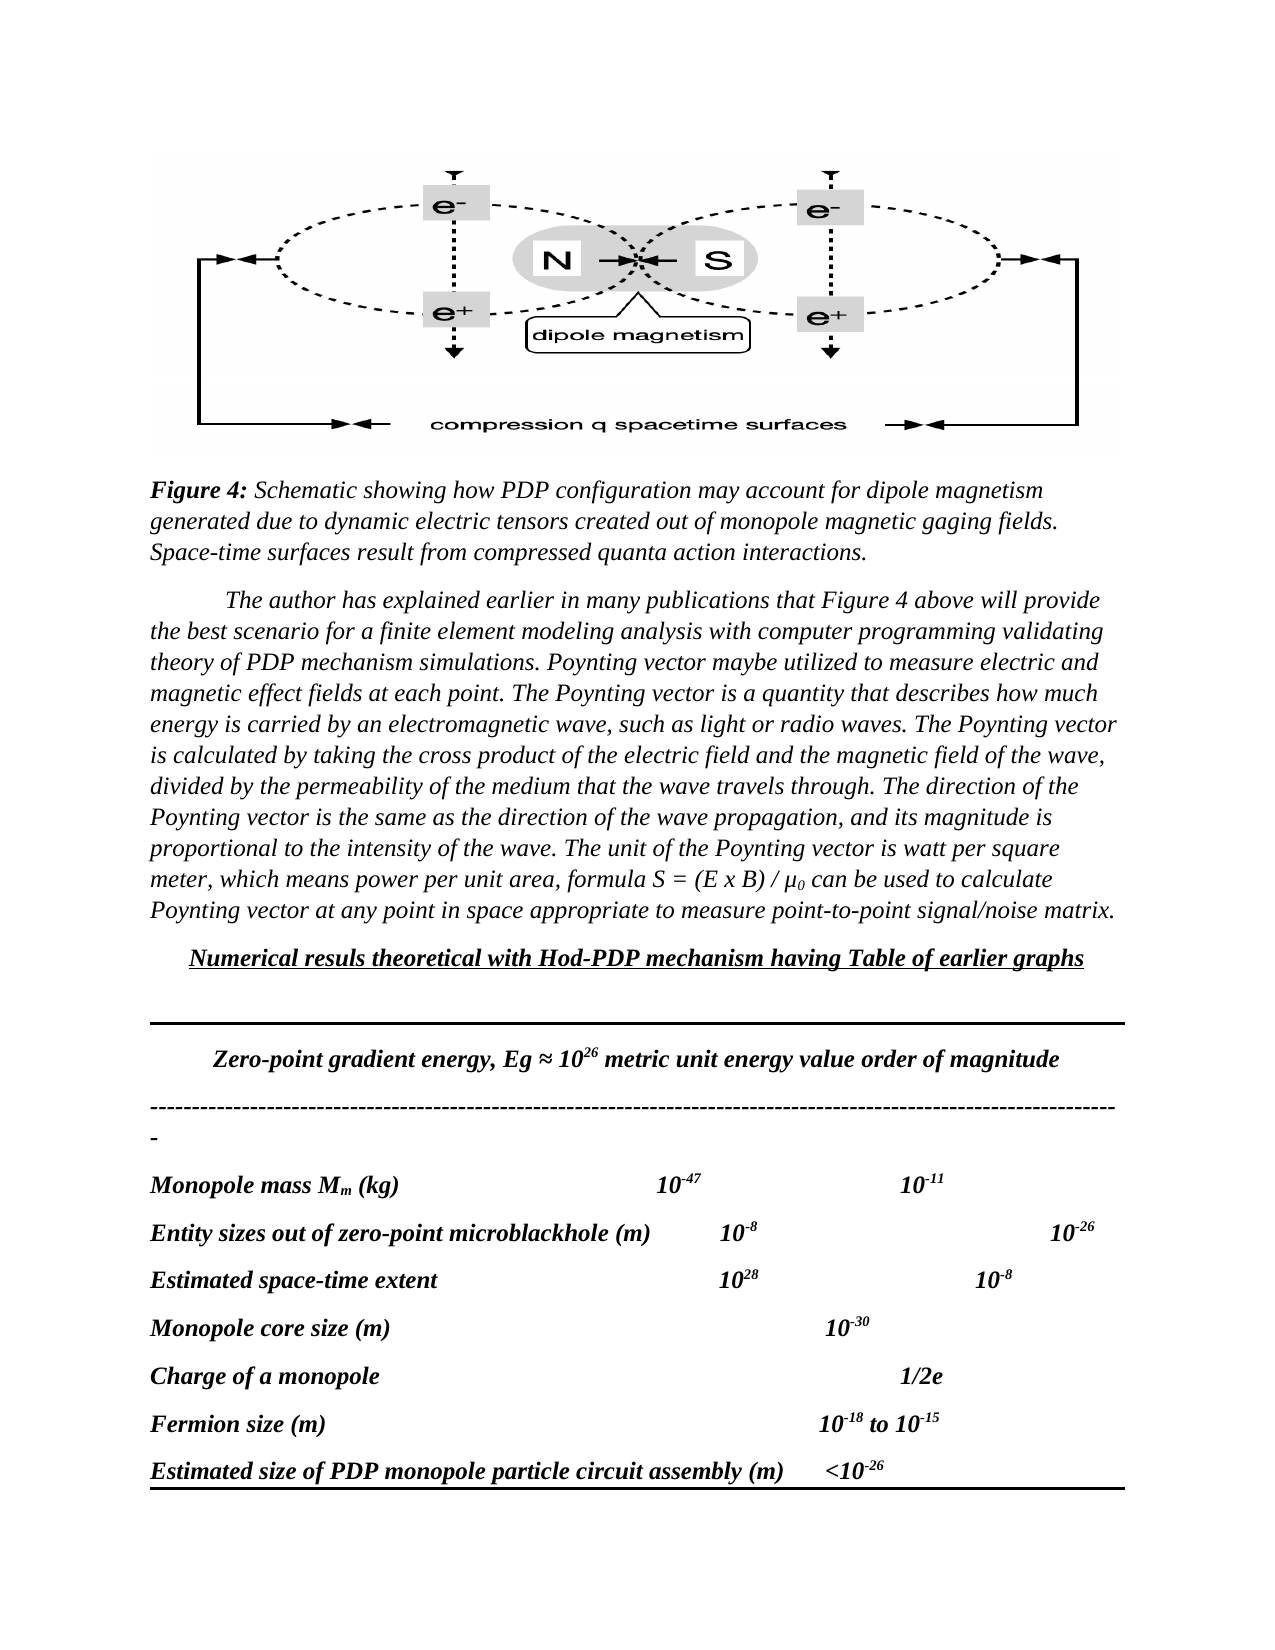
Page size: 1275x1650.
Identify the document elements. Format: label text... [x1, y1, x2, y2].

text Zero-point gradient energy, Eg ≈ 1026 metric unit energy value order of magnitude [150, 1044, 1125, 1072]
picture [150, 150, 1125, 457]
text Monopole core size (m) 10-30 [150, 1313, 1125, 1342]
text Charge of a monopole 1/2e [150, 1361, 1125, 1390]
text Numerical resuls theoretical with Hod-PDP mechanism having Table of earlier graphs [150, 943, 1125, 972]
text Estimated size of PDP monopole particle circuit assembly (m) <10-26 [150, 1456, 1125, 1487]
text --------------------------------------------------------------------------------------------------------------------- [150, 1091, 1125, 1151]
text Estimated space-time extent 1028 10-8 [150, 1266, 1125, 1294]
text Monopole mass Mm (kg) 10-47 10-11 [150, 1170, 1125, 1199]
text The author has explained earlier in many publications that Figure 4 above will provide the best scenario for a finite element modeling analysis with computer programming validating theory of PDP mechanism simulations. Poynting vector maybe utilized to measure electric and magnetic effect fields at each point. The Poynting vector is a quantity that describes how much energy is carried by an electromagnetic wave, such as light or radio waves. The Poynting vector is calculated by taking the cross product of the electric field and the magnetic field of the wave, divided by the permeability of the medium that the wave travels through. The direction of the Poynting vector is the same as the direction of the wave propagation, and its magnitude is proportional to the intensity of the wave. The unit of the Poynting vector is watt per square meter, which means power per unit area, formula S = (E x B) / μ0 can be used to calculate Poynting vector at any point in space appropriate to measure point-to-point signal/noise matrix. [150, 585, 1125, 924]
text Figure 4: Schematic showing how PDP configuration may account for dipole magnetism generated due to dynamic electric tensors created out of monopole magnetic gaging fields. Space-time surfaces result from compressed quanta action interactions. [150, 475, 1125, 566]
text Fermion size (m) 10-18 to 10-15 [150, 1409, 1125, 1437]
text Entity sizes out of zero-point microblackhole (m) 10-8 10-26 [150, 1218, 1125, 1247]
